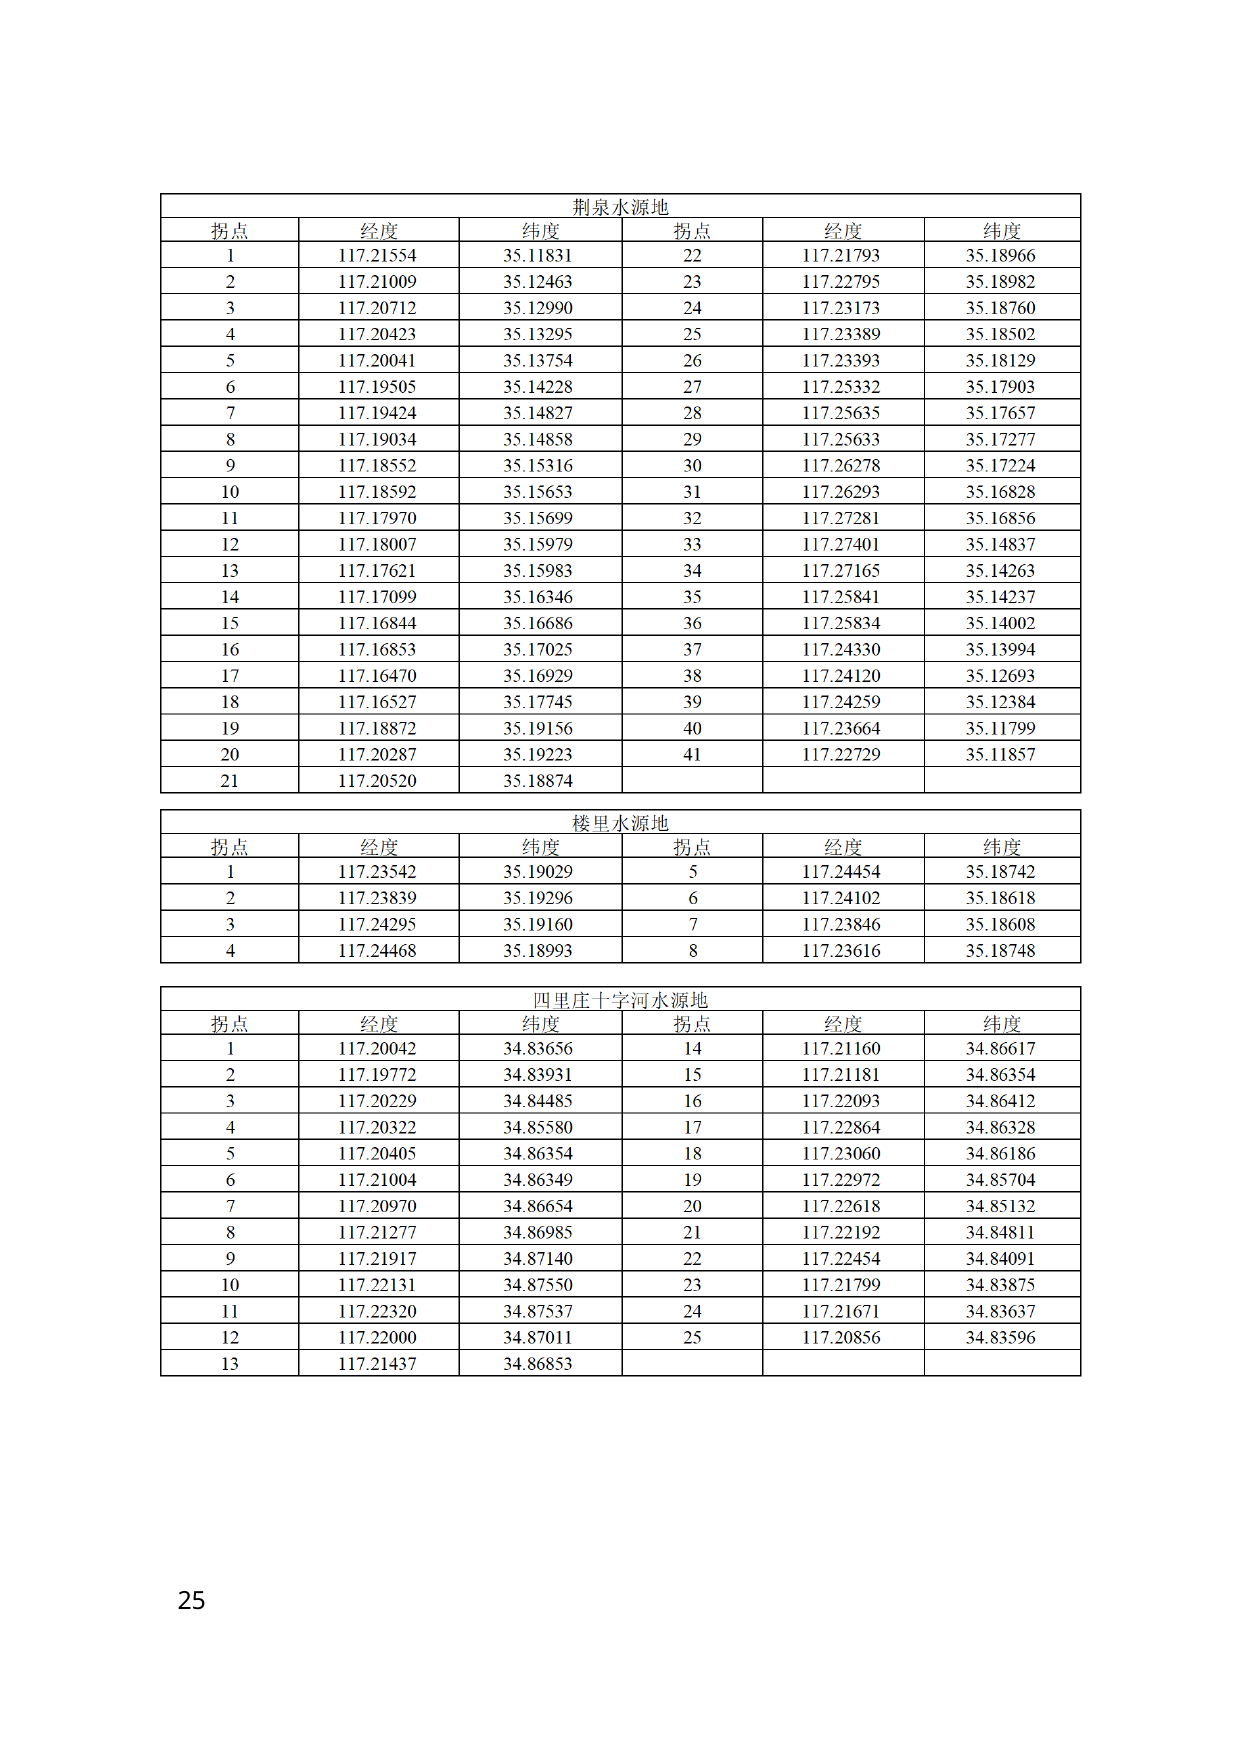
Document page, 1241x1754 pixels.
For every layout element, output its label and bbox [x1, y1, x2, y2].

picture [150, 976, 1090, 1386]
picture [150, 183, 1090, 973]
